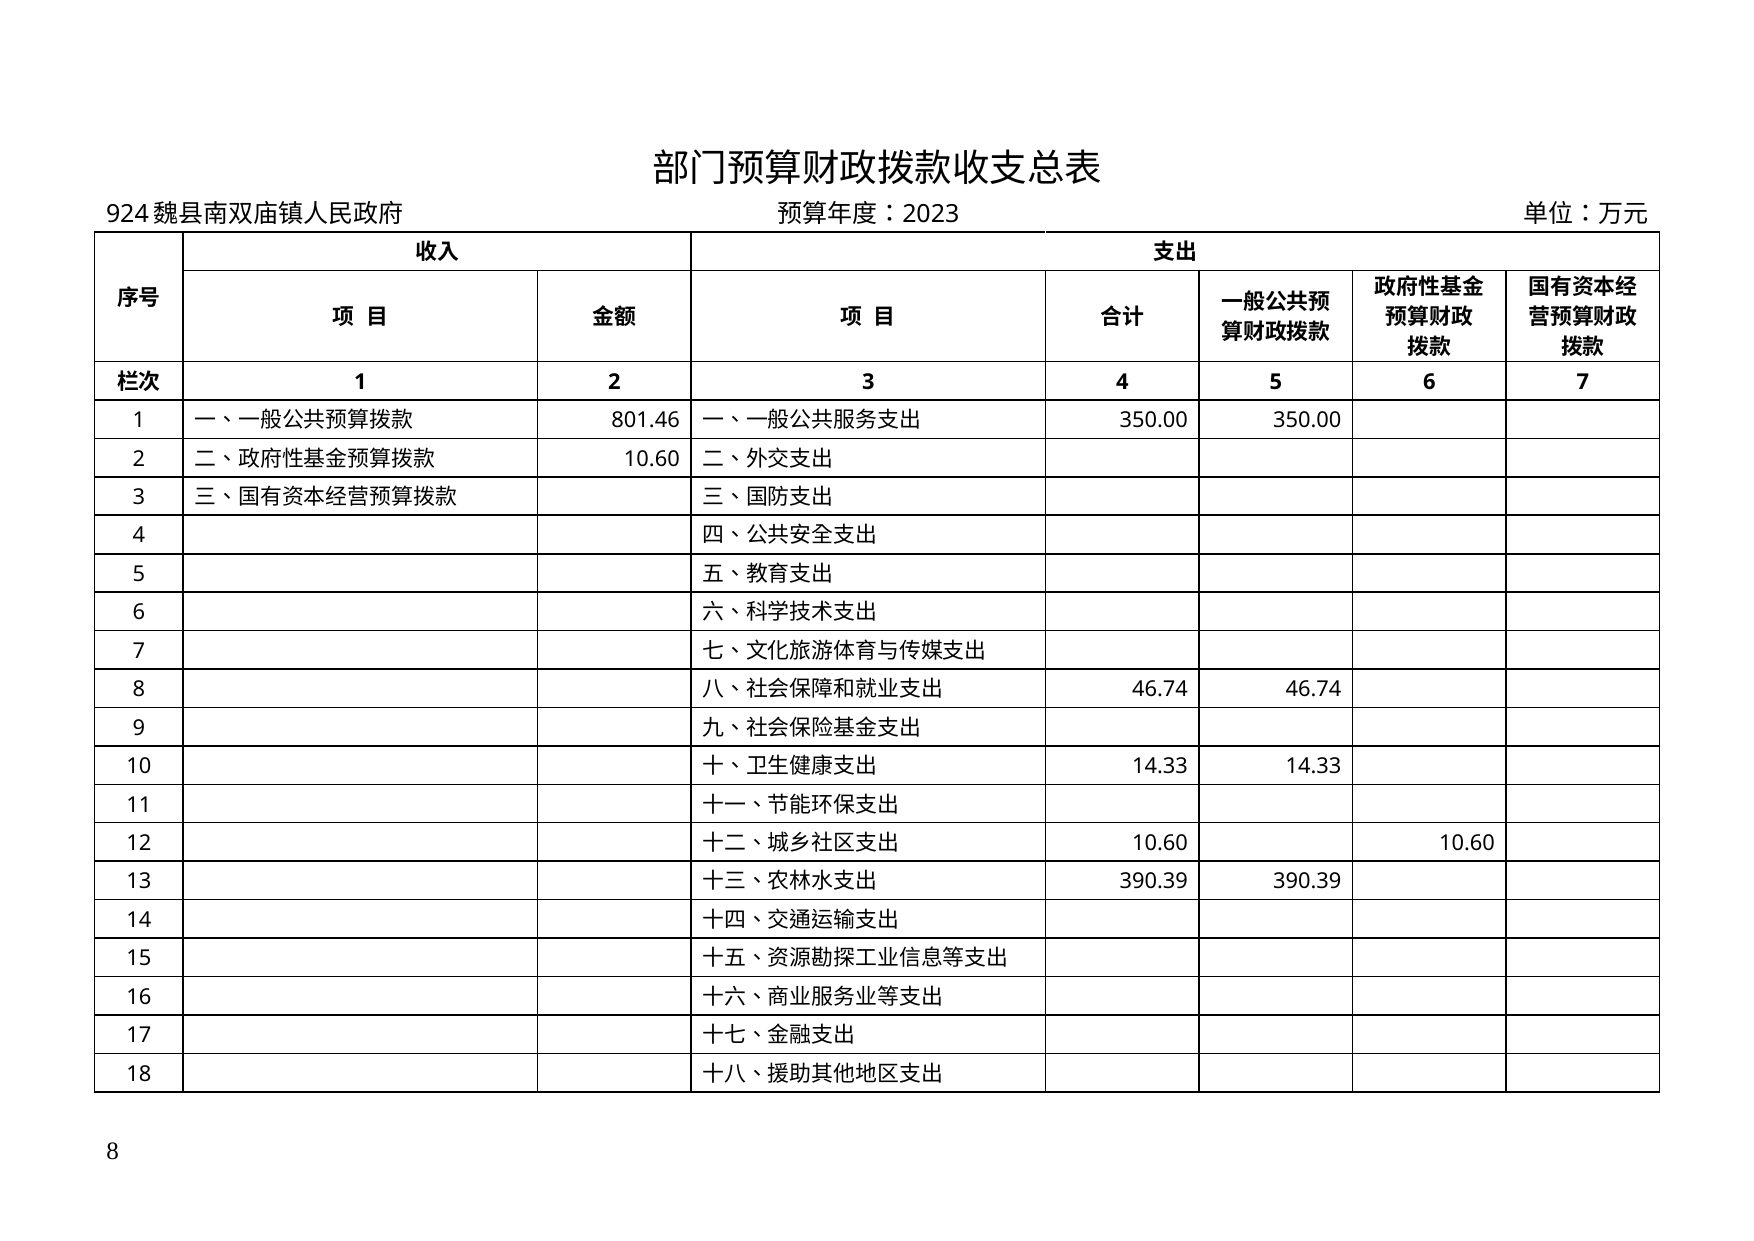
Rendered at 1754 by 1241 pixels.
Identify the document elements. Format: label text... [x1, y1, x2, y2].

table_cell [1200, 708, 1352, 745]
table_cell [1507, 747, 1659, 783]
table_cell [538, 862, 690, 899]
table_cell 栏次 [95, 362, 182, 399]
table_cell [1046, 593, 1198, 630]
table_cell 13 [95, 862, 182, 899]
table_cell 7 [95, 631, 182, 668]
table_cell 350.00 [1200, 401, 1352, 437]
table_cell 16 [95, 977, 182, 1014]
table_cell 1 [95, 401, 182, 437]
table_cell 十四、交通运输支出 [692, 900, 1045, 937]
table_cell [1507, 593, 1659, 630]
table_cell 4 [95, 516, 182, 553]
table_cell [1507, 939, 1659, 976]
table_cell [1046, 516, 1198, 553]
table_cell 6 [1353, 362, 1505, 399]
table_cell [1046, 1016, 1198, 1052]
table_cell 15 [95, 939, 182, 976]
table_cell [538, 555, 690, 591]
table_cell 2 [538, 362, 690, 399]
table_cell [1507, 439, 1659, 476]
table_cell 390.39 [1200, 862, 1352, 899]
table_cell 10.60 [1353, 823, 1505, 860]
table_cell [1507, 785, 1659, 822]
table_cell [1046, 939, 1198, 976]
table_cell [538, 516, 690, 553]
table_cell [184, 939, 537, 976]
table_cell [538, 939, 690, 976]
table_cell 十六、商业服务业等支出 [692, 977, 1045, 1014]
table_cell [1507, 823, 1659, 860]
table_cell [184, 1016, 537, 1052]
table_cell 十七、金融支出 [692, 1016, 1045, 1052]
table_cell [184, 1054, 537, 1091]
table_cell 十三、农林水支出 [692, 862, 1045, 899]
table_cell [1353, 862, 1505, 899]
table_cell [1353, 785, 1505, 822]
table_cell [1353, 631, 1505, 668]
table_cell [184, 670, 537, 707]
table_cell [184, 631, 537, 668]
table_cell [1353, 478, 1505, 514]
table_cell 7 [1507, 362, 1659, 399]
table_cell [1353, 439, 1505, 476]
table_cell [184, 516, 537, 553]
table_cell [1507, 862, 1659, 899]
table_cell 十五、资源勘探工业信息等支出 [692, 939, 1045, 976]
table_cell [1046, 631, 1198, 668]
table_cell 9 [95, 708, 182, 745]
table_cell [184, 593, 537, 630]
table_cell [1046, 439, 1198, 476]
table_cell 一、一般公共预算拨款 [184, 401, 537, 437]
table_cell [1353, 670, 1505, 707]
table_cell [1046, 785, 1198, 822]
table_cell 801.46 [538, 401, 690, 437]
table_cell 11 [95, 785, 182, 822]
table_cell 17 [95, 1016, 182, 1052]
table_cell [1353, 555, 1505, 591]
table_cell 2 [95, 439, 182, 476]
table_cell 项 目 [692, 271, 1045, 361]
table_cell [538, 670, 690, 707]
table_cell 12 [95, 823, 182, 860]
table_cell [184, 785, 537, 822]
table_cell [538, 478, 690, 514]
table_cell [1353, 516, 1505, 553]
table_cell 序号 [95, 233, 182, 361]
table_cell [184, 708, 537, 745]
table_cell 二、外交支出 [692, 439, 1045, 476]
table_cell [1353, 1016, 1505, 1052]
table_cell [538, 977, 690, 1014]
table_cell [1507, 977, 1659, 1014]
table_cell [1046, 1054, 1198, 1091]
table_cell 六、科学技术支出 [692, 593, 1045, 630]
table_cell [1353, 708, 1505, 745]
table_cell [1200, 555, 1352, 591]
table_cell 一般公共预算财政拨款 [1200, 271, 1352, 361]
table_cell [184, 747, 537, 783]
table_cell 3 [692, 362, 1045, 399]
table_cell [1200, 516, 1352, 553]
table_cell 金额 [538, 271, 690, 361]
table_cell [538, 708, 690, 745]
table_cell 三、国有资本经营预算拨款 [184, 478, 537, 514]
table_cell 390.39 [1046, 862, 1198, 899]
table_cell [184, 823, 537, 860]
table_cell [1507, 708, 1659, 745]
table_cell [1507, 516, 1659, 553]
table_header 924魏县南双庙镇人民政府 [95, 195, 690, 231]
table_cell [1200, 977, 1352, 1014]
table_cell [1200, 939, 1352, 976]
table_cell 3 [95, 478, 182, 514]
table_cell 七、文化旅游体育与传媒支出 [692, 631, 1045, 668]
table_cell 8 [95, 670, 182, 707]
table_header 预算年度：2023 [692, 195, 1045, 231]
table_cell 14.33 [1200, 747, 1352, 783]
table_cell 5 [1200, 362, 1352, 399]
table_cell [1507, 1054, 1659, 1091]
table_cell 五、教育支出 [692, 555, 1045, 591]
table_header 单位：万元 [1046, 195, 1659, 231]
table_cell 350.00 [1046, 401, 1198, 437]
table_cell [1046, 555, 1198, 591]
text 部门预算财政拨款收支总表 [106, 142, 1648, 193]
table_cell [1507, 555, 1659, 591]
table_cell 10.60 [1046, 823, 1198, 860]
table_cell [184, 555, 537, 591]
table_cell [1200, 439, 1352, 476]
table_cell [538, 747, 690, 783]
table_cell [1507, 631, 1659, 668]
table_cell [1507, 900, 1659, 937]
table_cell 46.74 [1046, 670, 1198, 707]
table_cell 四、公共安全支出 [692, 516, 1045, 553]
table_cell 14.33 [1046, 747, 1198, 783]
table_cell 十一、节能环保支出 [692, 785, 1045, 822]
table_cell [1046, 708, 1198, 745]
table_cell 5 [95, 555, 182, 591]
table_cell 46.74 [1200, 670, 1352, 707]
table_cell [538, 785, 690, 822]
table_cell 收入 [184, 233, 690, 270]
table_cell 10.60 [538, 439, 690, 476]
table_cell [538, 593, 690, 630]
table_cell 支出 [692, 233, 1659, 270]
table_cell 八、社会保障和就业支出 [692, 670, 1045, 707]
table_cell 6 [95, 593, 182, 630]
table_cell [1200, 785, 1352, 822]
table_cell 十二、城乡社区支出 [692, 823, 1045, 860]
table_cell [1353, 1054, 1505, 1091]
table_cell [1353, 747, 1505, 783]
table_cell [1507, 401, 1659, 437]
table_cell [1200, 631, 1352, 668]
table_cell 1 [184, 362, 537, 399]
table_cell [1046, 478, 1198, 514]
table_cell [1046, 977, 1198, 1014]
table_cell [538, 823, 690, 860]
table_cell [1507, 1016, 1659, 1052]
table_cell 三、国防支出 [692, 478, 1045, 514]
table_cell 九、社会保险基金支出 [692, 708, 1045, 745]
table_cell [1507, 670, 1659, 707]
table_cell [184, 900, 537, 937]
table_cell [1353, 593, 1505, 630]
table_cell 十、卫生健康支出 [692, 747, 1045, 783]
table_cell [538, 900, 690, 937]
table_cell [1200, 823, 1352, 860]
table_cell [1353, 977, 1505, 1014]
table_cell [1353, 900, 1505, 937]
table_cell [1353, 401, 1505, 437]
table_cell 十八、援助其他地区支出 [692, 1054, 1045, 1091]
table_cell 二、政府性基金预算拨款 [184, 439, 537, 476]
table_cell [1200, 900, 1352, 937]
table_cell 政府性基金预算财政 拨款 [1353, 271, 1505, 361]
table_cell [184, 977, 537, 1014]
table_cell [184, 862, 537, 899]
table_cell 合计 [1046, 271, 1198, 361]
table_cell 4 [1046, 362, 1198, 399]
table_cell [538, 1016, 690, 1052]
table_cell [1200, 593, 1352, 630]
table_cell 国有资本经营预算财政拨款 [1507, 271, 1659, 361]
table_cell [1200, 1016, 1352, 1052]
table_cell 18 [95, 1054, 182, 1091]
table_cell [1507, 478, 1659, 514]
table_cell [1200, 1054, 1352, 1091]
table_cell 14 [95, 900, 182, 937]
table_cell 一、一般公共服务支出 [692, 401, 1045, 437]
table_cell [1353, 939, 1505, 976]
table_cell [538, 631, 690, 668]
table_cell [538, 1054, 690, 1091]
table_cell [1200, 478, 1352, 514]
table_cell 10 [95, 747, 182, 783]
table_cell 项 目 [184, 271, 537, 361]
table_cell [1046, 900, 1198, 937]
